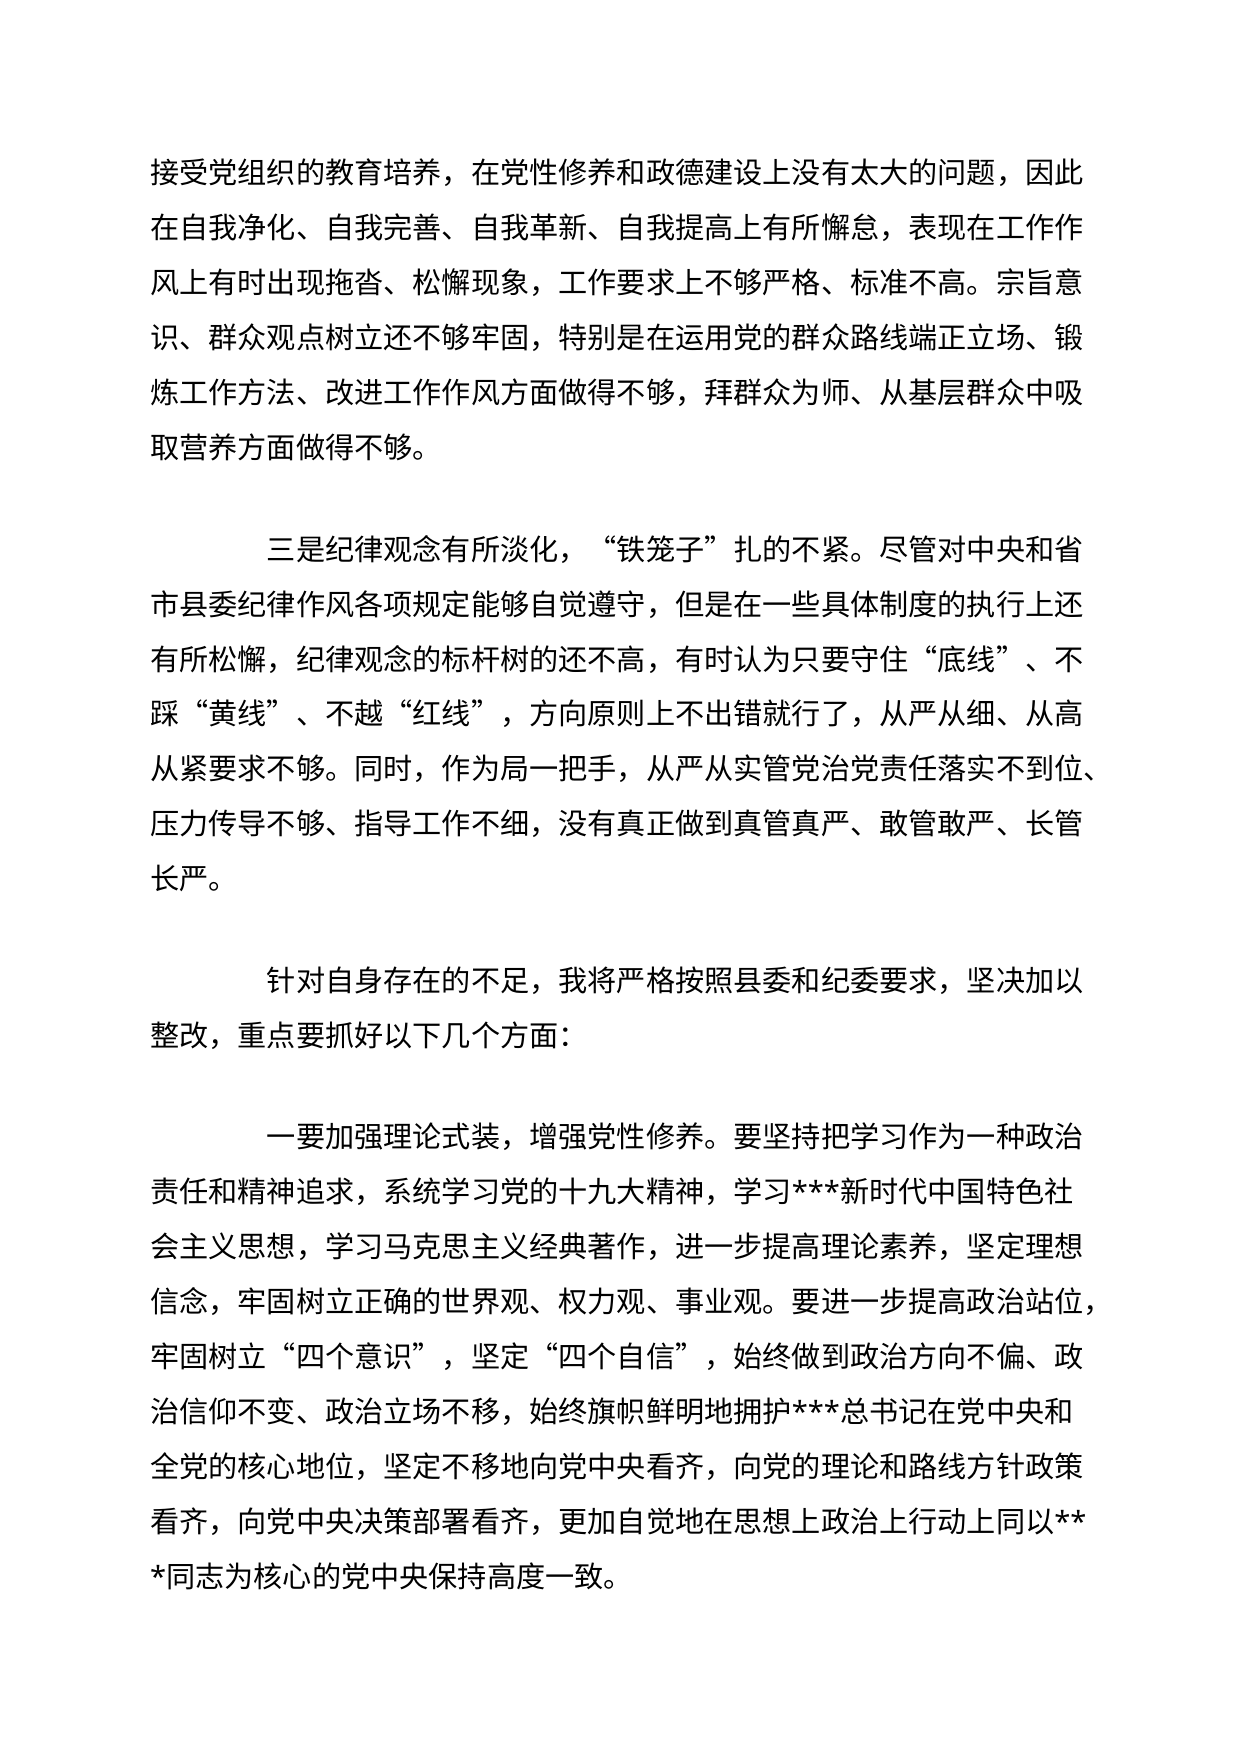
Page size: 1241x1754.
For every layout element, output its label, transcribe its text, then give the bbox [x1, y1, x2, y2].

text 三是纪律观念有所淡化，“铁笼子”扎的不紧。尽管对中央和省市县委纪律作风各项规定能够自觉遵守，但是在一些具体制度的执行上还有所松懈，纪律观念的标杆树的还不高，有时认为只要守住“底线”、不踩“黄线”、不越“红线”，方向原则上不出错就行了，从严从细、从高从紧要求不够。同时，作为局一把手，从严从实管党治党责任落实不到位、压力传导不够、指导工作不细，没有真正做到真管真严、敢管敢严、长管长严。 [150, 526, 1090, 898]
text 一要加强理论式装，增强党性修养。要坚持把学习作为一种政治责任和精神追求，系统学习党的十九大精神，学习***新时代中国特色社会主义思想，学习马克思主义经典著作，进一步提高理论素养，坚定理想信念，牢固树立正确的世界观、权力观、事业观。要进一步提高政治站位，牢固树立“四个意识”，坚定“四个自信”，始终做到政治方向不偏、政治信仰不变、政治立场不移，始终旗帜鲜明地拥护***总书记在党中央和全党的核心地位，坚定不移地向党中央看齐，向党的理论和路线方针政策看齐，向党中央决策部署看齐，更加自觉地在思想上政治上行动上同以***同志为核心的党中央保持高度一致。 [150, 1114, 1090, 1596]
text 针对自身存在的不足，我将严格按照县委和纪委要求，坚决加以整改，重点要抓好以下几个方面： [150, 957, 1090, 1054]
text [150, 150, 1090, 467]
